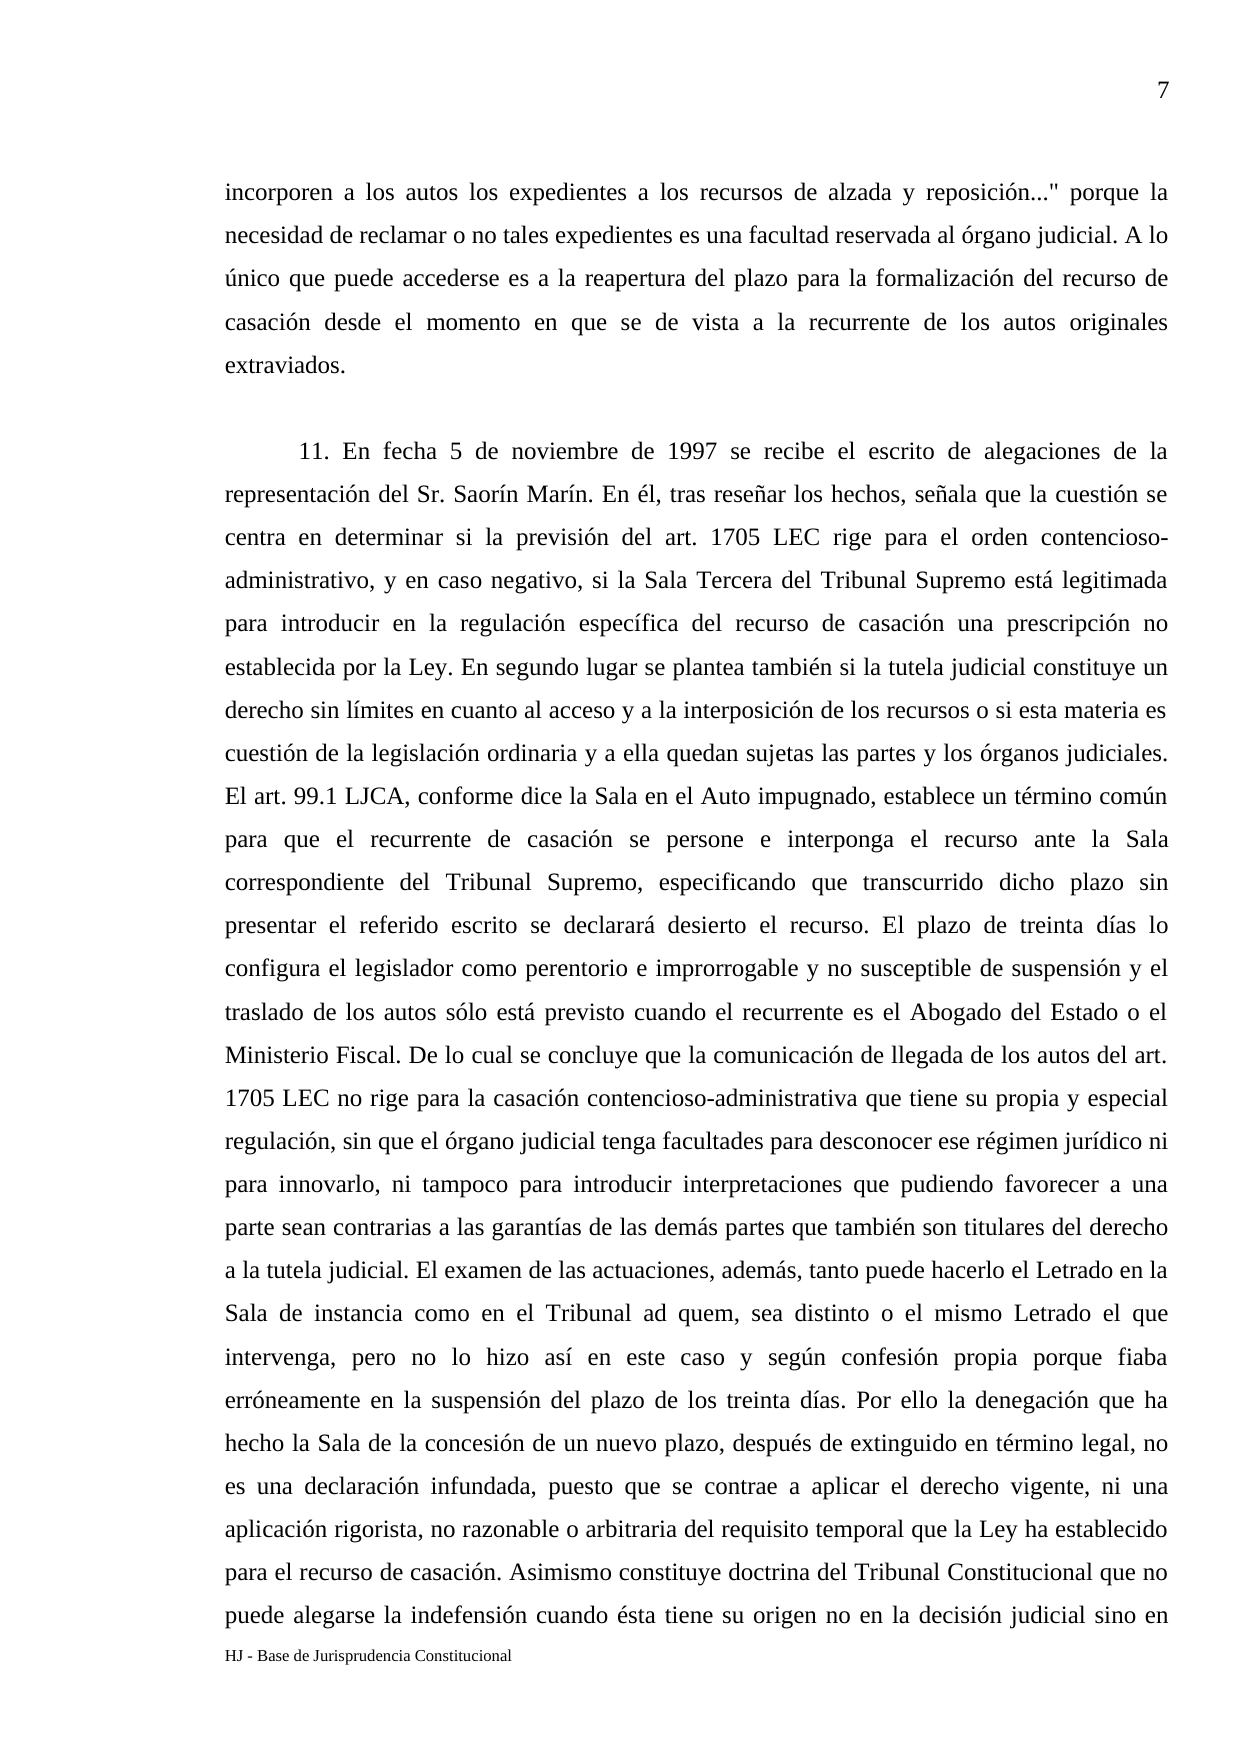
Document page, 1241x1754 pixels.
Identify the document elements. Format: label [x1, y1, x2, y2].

text [224, 177, 1169, 378]
text [224, 436, 1169, 1629]
